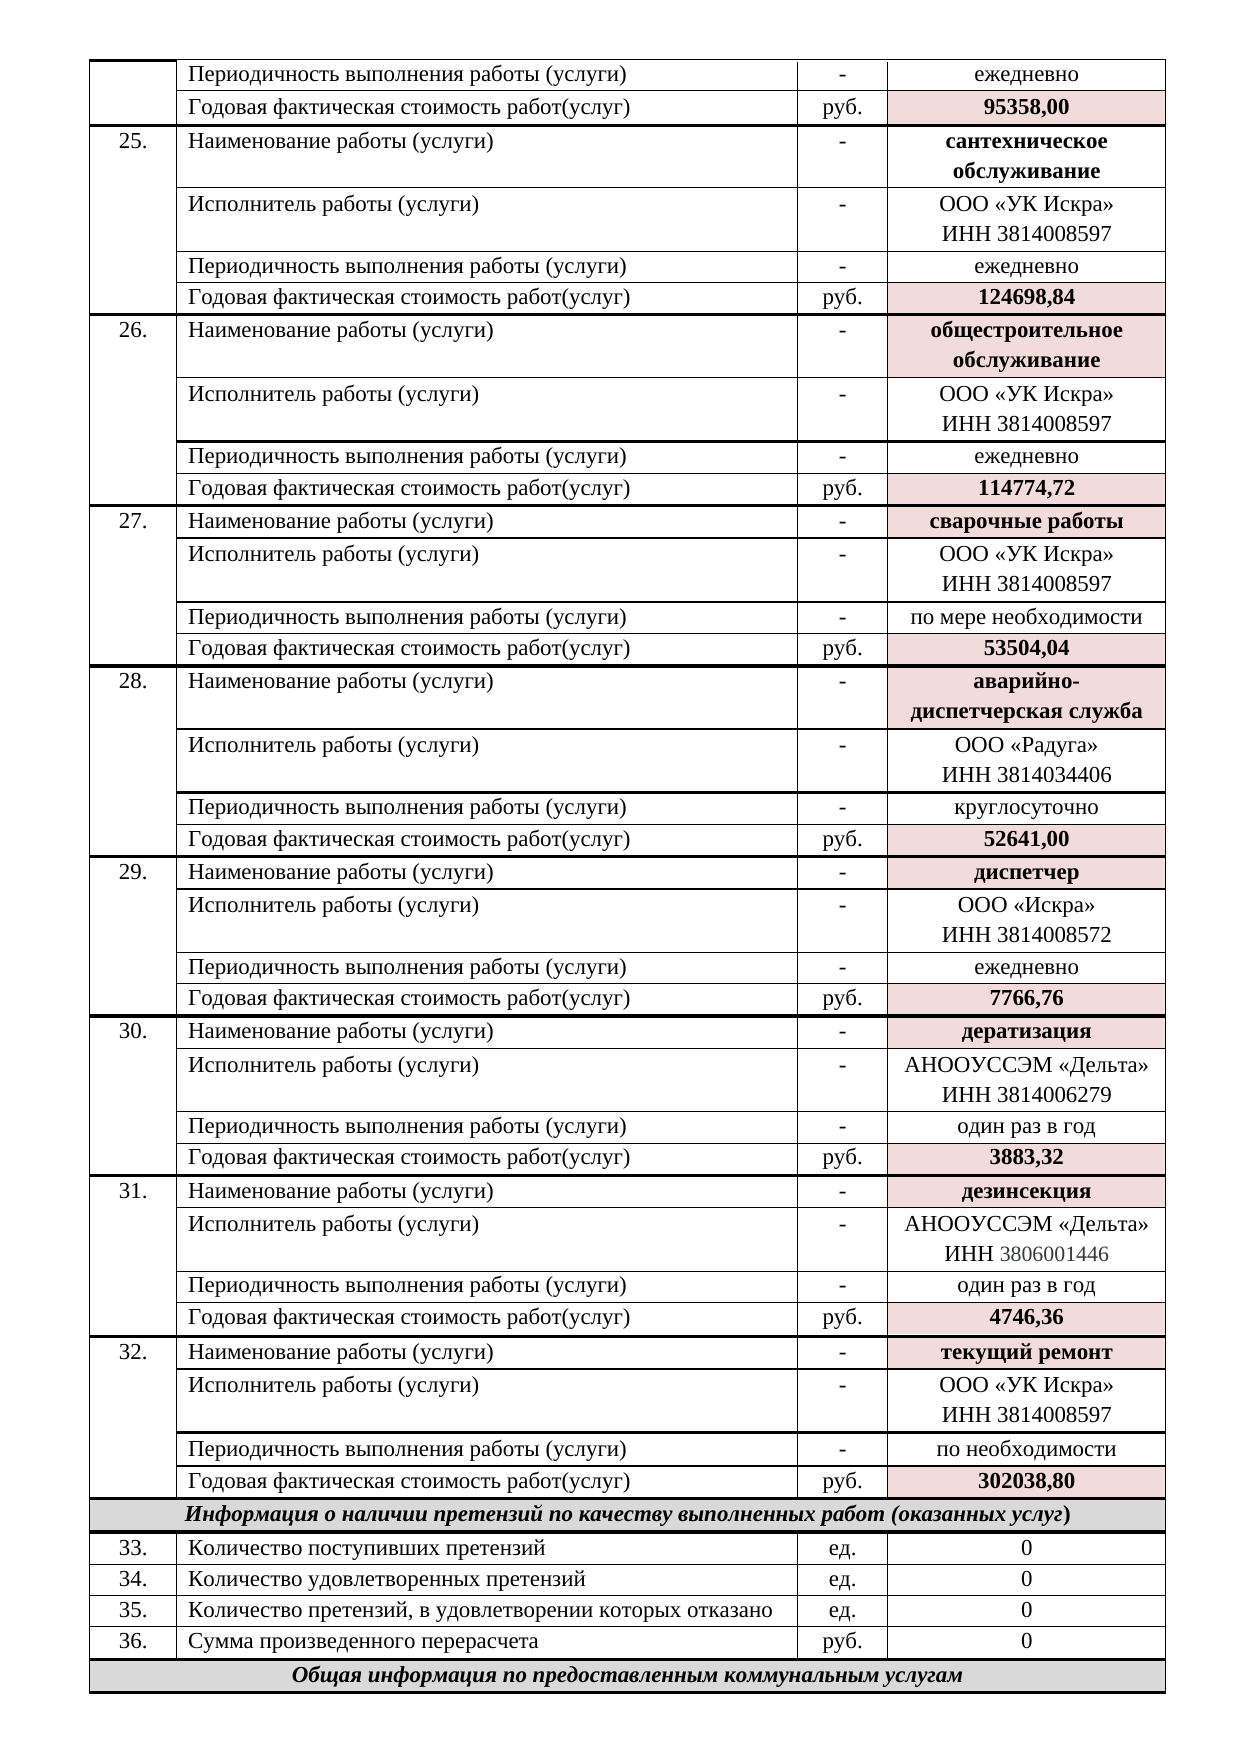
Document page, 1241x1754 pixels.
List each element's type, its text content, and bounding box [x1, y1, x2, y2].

table_cell 32. [90, 1338, 176, 1497]
table_cell руб. [798, 1627, 887, 1657]
table_cell ООО «УК Искра» ИНН 3814008597 [888, 539, 1165, 601]
table_cell круглосуточно [888, 794, 1165, 824]
table_cell Годовая фактическая стоимость работ(услуг) [177, 1303, 797, 1334]
table_cell дезинсекция [888, 1177, 1165, 1207]
table_cell Сумма произведенного перерасчета [177, 1627, 797, 1657]
table_cell Периодичность выполнения работы (услуги) [177, 252, 797, 282]
table_cell 29. [90, 858, 176, 1014]
table_cell 0 [888, 1627, 1165, 1657]
table_cell - [798, 188, 887, 251]
table_cell - [798, 1272, 887, 1302]
table_cell Наименование работы (услуги) [177, 127, 797, 187]
table_cell 34. [90, 1565, 176, 1595]
table_cell ед. [798, 1565, 887, 1595]
table_cell - [798, 1434, 887, 1465]
table_cell Наименование работы (услуги) [177, 1338, 797, 1368]
table_cell - [798, 1112, 887, 1142]
table_cell руб. [798, 825, 887, 855]
table_cell 124698,84 [888, 283, 1165, 313]
table_cell руб. [798, 283, 887, 313]
table_cell АНООУССЭМ «Дельта» ИНН 3806001446 [888, 1208, 1165, 1271]
table_cell Количество удовлетворенных претензий [177, 1565, 797, 1595]
table_cell - [798, 890, 887, 952]
table_cell Периодичность выполнения работы (услуги) [177, 1434, 797, 1465]
table_cell - [798, 378, 887, 440]
table_cell Наименование работы (услуги) [177, 668, 797, 728]
table_cell Годовая фактическая стоимость работ(услуг) [177, 984, 797, 1014]
table_cell 302038,80 [888, 1467, 1165, 1497]
table_cell - [798, 858, 887, 888]
table_cell Наименование работы (услуги) [177, 1018, 797, 1048]
table_cell текущий ремонт [888, 1338, 1165, 1368]
table_cell Исполнитель работы (услуги) [177, 1208, 797, 1271]
table_cell руб. [798, 634, 887, 664]
table_cell [90, 62, 176, 124]
table_cell - [798, 668, 887, 728]
table_cell диспетчер [888, 858, 1165, 888]
table_cell руб. [798, 984, 887, 1014]
table_cell Периодичность выполнения работы (услуги) [177, 443, 797, 473]
table_cell 95358,00 [888, 91, 1165, 124]
table_cell руб. [798, 474, 887, 504]
table_cell 53504,04 [888, 634, 1165, 664]
table_cell АНООУССЭМ «Дельта» ИНН 3814006279 [888, 1049, 1165, 1111]
table_cell 114774,72 [888, 474, 1165, 504]
table_cell ежедневно [888, 953, 1165, 983]
table_cell Периодичность выполнения работы (услуги) [177, 953, 797, 983]
table_cell 28. [90, 668, 176, 855]
table_cell Исполнитель работы (услуги) [177, 730, 797, 791]
table_cell - [798, 953, 887, 983]
table_cell Годовая фактическая стоимость работ(услуг) [177, 474, 797, 504]
table_cell Наименование работы (услуги) [177, 507, 797, 537]
table_cell дератизация [888, 1018, 1165, 1048]
table_cell Наименование работы (услуги) [177, 858, 797, 888]
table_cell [177, 91, 797, 124]
table_cell Годовая фактическая стоимость работ(услуг) [177, 634, 797, 664]
table_cell Исполнитель работы (услуги) [177, 890, 797, 952]
table_cell 31. [90, 1177, 176, 1334]
table_cell 33. [90, 1534, 176, 1564]
table_cell Количество поступивших претензий [177, 1534, 797, 1564]
table_cell ежедневно [888, 443, 1165, 473]
table_cell ед. [798, 1596, 887, 1626]
table_cell ООО «Искра» ИНН 3814008572 [888, 890, 1165, 952]
table_cell - [798, 507, 887, 537]
table_cell руб. [798, 1303, 887, 1334]
table_cell 27. [90, 507, 176, 664]
table_cell - [798, 603, 887, 633]
table_cell - [798, 127, 887, 187]
table_cell - [798, 539, 887, 601]
table_cell ООО «УК Искра» ИНН 3814008597 [888, 1370, 1165, 1431]
table_cell Годовая фактическая стоимость работ(услуг) [177, 1467, 797, 1497]
table_cell - [798, 1338, 887, 1368]
table_cell - [798, 443, 887, 473]
table_cell один раз в год [888, 1112, 1165, 1142]
table_cell Общая информация по предоставленным коммунальным услугам [90, 1661, 1165, 1691]
table_cell - [798, 60, 887, 90]
table_cell Периодичность выполнения работы (услуги) [177, 60, 797, 90]
table_cell общестроительное обслуживание [888, 316, 1165, 377]
table_cell 25. [90, 127, 176, 313]
table_cell ежедневно [887, 60, 1165, 90]
table_cell Наименование работы (услуги) [177, 1177, 797, 1207]
table_cell Исполнитель работы (услуги) [177, 378, 797, 440]
table_cell Исполнитель работы (услуги) [177, 1049, 797, 1111]
table_cell 30. [90, 1018, 176, 1174]
table_cell Количество претензий, в удовлетворении которых отказано [177, 1596, 797, 1626]
table_cell ежедневно [888, 252, 1165, 282]
table_cell 52641,00 [888, 825, 1165, 855]
table_cell - [798, 730, 887, 791]
table_cell 0 [888, 1534, 1165, 1564]
table_cell 0 [888, 1596, 1165, 1626]
table_cell - [798, 794, 887, 824]
table_cell - [798, 1049, 887, 1111]
table_cell 26. [90, 316, 176, 504]
table_cell руб. [798, 91, 887, 124]
table_cell Периодичность выполнения работы (услуги) [177, 1272, 797, 1302]
table_cell Годовая фактическая стоимость работ(услуг) [177, 825, 797, 855]
table_cell - [798, 1018, 887, 1048]
table_cell - [798, 1208, 887, 1271]
table_cell 35. [90, 1596, 176, 1626]
table_cell один раз в год [888, 1272, 1165, 1302]
table_cell - [798, 1177, 887, 1207]
table_cell Периодичность выполнения работы (услуги) [177, 603, 797, 633]
table_cell 3883,32 [888, 1144, 1165, 1174]
table_cell 7766,76 [888, 984, 1165, 1014]
table_cell по необходимости [888, 1434, 1165, 1465]
table_cell ООО «УК Искра» ИНН 3814008597 [888, 378, 1165, 440]
table_cell Годовая фактическая стоимость работ(услуг) [177, 1144, 797, 1174]
table_cell Исполнитель работы (услуги) [177, 188, 797, 251]
table_cell сварочные работы [888, 507, 1165, 537]
table_cell 0 [888, 1565, 1165, 1595]
table_cell по мере необходимости [888, 603, 1165, 633]
table_cell Исполнитель работы (услуги) [177, 1370, 797, 1431]
table_cell - [798, 316, 887, 377]
table_cell ООО «Радуга» ИНН 3814034406 [888, 730, 1165, 791]
table_cell Периодичность выполнения работы (услуги) [177, 1112, 797, 1142]
table_cell руб. [798, 1467, 887, 1497]
table_cell Исполнитель работы (услуги) [177, 539, 797, 601]
table_cell руб. [798, 1144, 887, 1174]
table_cell 36. [90, 1627, 176, 1657]
table_cell ед. [798, 1534, 887, 1564]
table_cell 4746,36 [888, 1303, 1165, 1334]
table_cell Информация о наличии претензий по качеству выполненных работ (оказанных услуг) [90, 1500, 1165, 1530]
table_cell ООО «УК Искра» ИНН 3814008597 [888, 188, 1165, 251]
table_cell сантехническое обслуживание [888, 127, 1165, 187]
table_cell аварийно- диспетчерская служба [888, 668, 1165, 728]
table_cell - [798, 1370, 887, 1431]
table_cell Годовая фактическая стоимость работ(услуг) [177, 283, 797, 313]
table_cell - [798, 252, 887, 282]
table_cell Наименование работы (услуги) [177, 316, 797, 377]
table_cell Периодичность выполнения работы (услуги) [177, 794, 797, 824]
